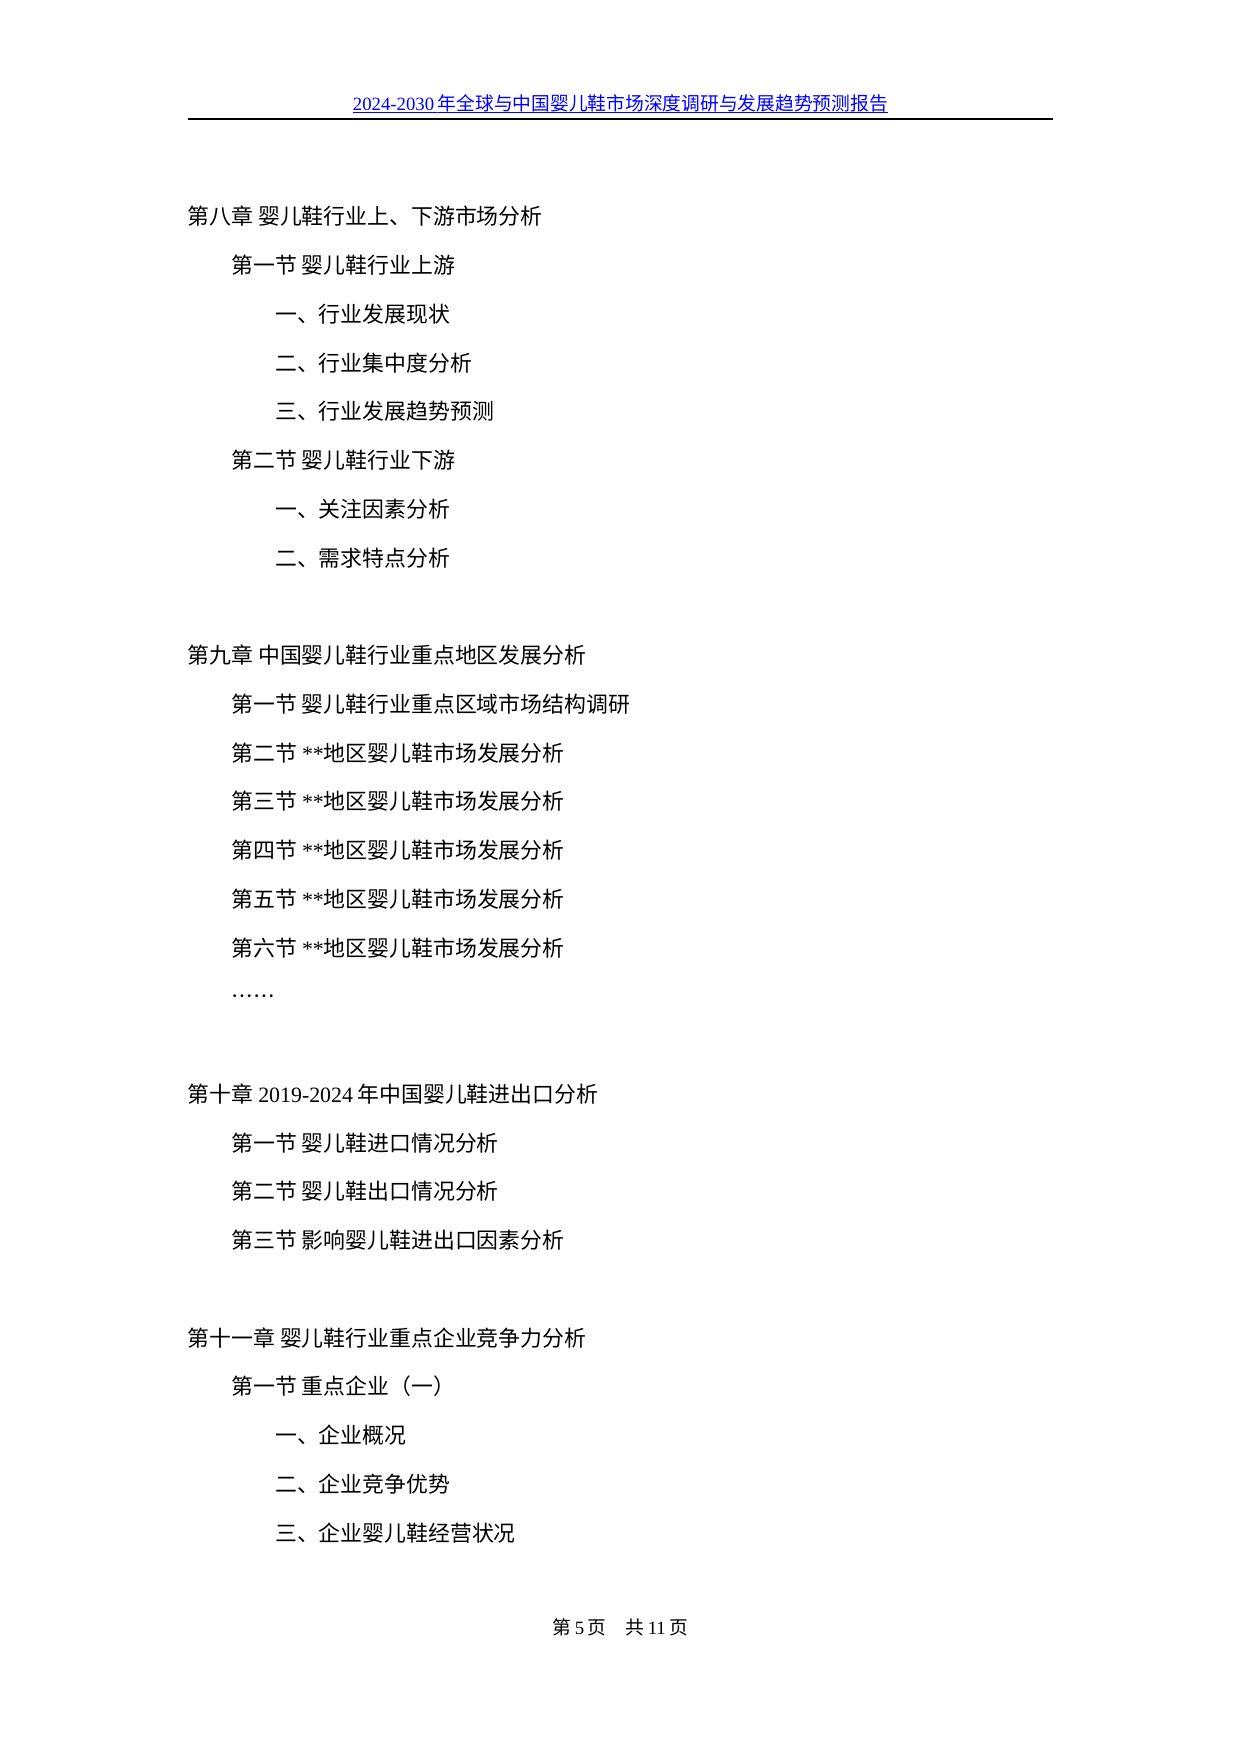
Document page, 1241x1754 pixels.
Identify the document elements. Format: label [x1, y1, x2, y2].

text [187, 150, 1053, 1548]
